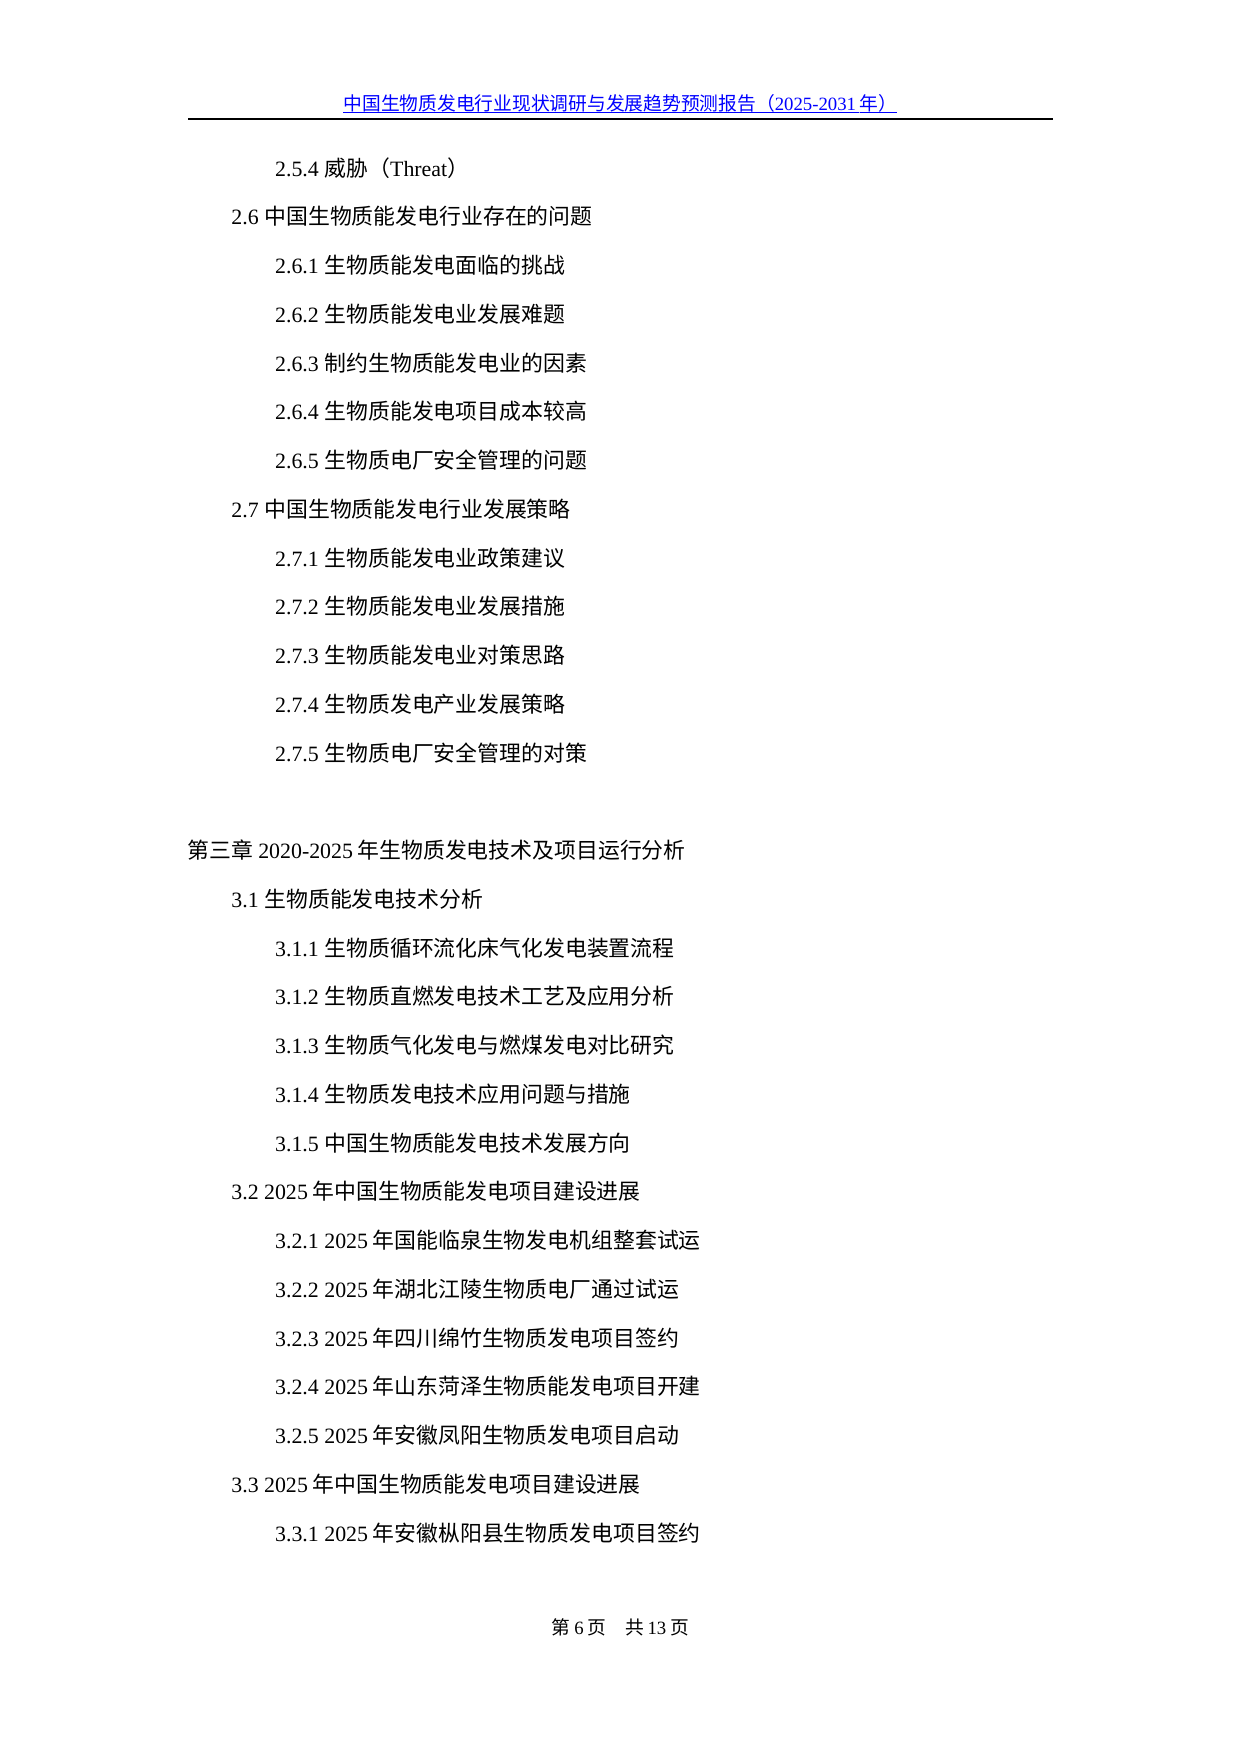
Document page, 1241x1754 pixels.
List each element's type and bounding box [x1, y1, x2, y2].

text [187, 150, 1053, 1548]
